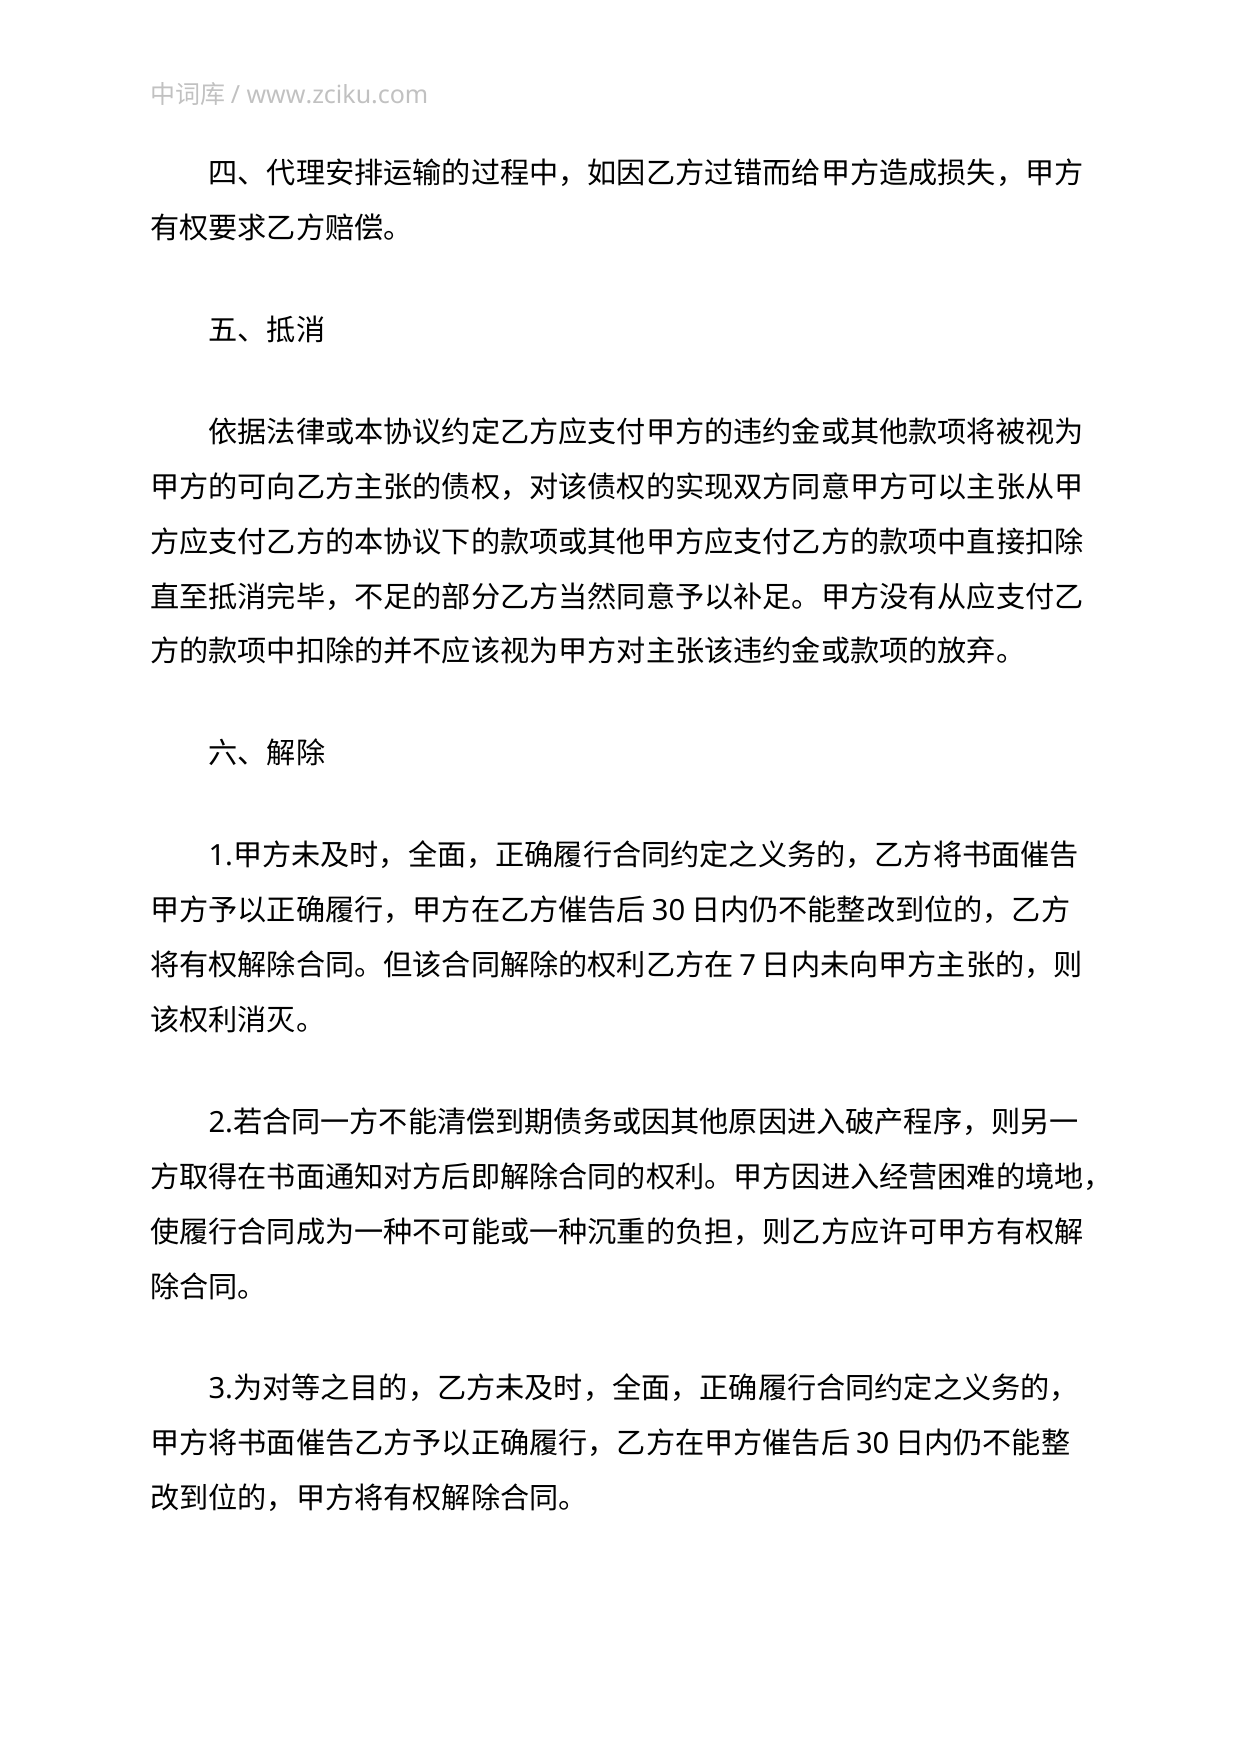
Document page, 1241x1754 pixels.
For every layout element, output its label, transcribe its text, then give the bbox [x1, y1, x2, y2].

text 依据法律或本协议约定乙方应支付甲方的违约金或其他款项将被视为甲方的可向乙方主张的债权，对该债权的实现双方同意甲方可以主张从甲方应支付乙方的本协议下的款项或其他甲方应支付乙方的款项中直接扣除直至抵消完毕，不足的部分乙方当然同意予以补足。甲方没有从应支付乙方的款项中扣除的并不应该视为甲方对主张该违约金或款项的放弃。 [150, 408, 1090, 670]
text 2.若合同一方不能清偿到期债务或因其他原因进入破产程序，则另一方取得在书面通知对方后即解除合同的权利。甲方因进入经营困难的境地，使履行合同成为一种不可能或一种沉重的负担，则乙方应许可甲方有权解除合同。 [150, 1098, 1090, 1305]
text 1.甲方未及时，全面，正确履行合同约定之义务的，乙方将书面催告甲方予以正确履行，甲方在乙方催告后30日内仍不能整改到位的，乙方将有权解除合同。但该合同解除的权利乙方在7日内未向甲方主张的，则该权利消灭。 [150, 832, 1090, 1039]
text 五、抵消 [150, 307, 1090, 349]
text 六、解除 [150, 730, 1090, 772]
text 四、代理安排运输的过程中，如因乙方过错而给甲方造成损失，甲方有权要求乙方赔偿。 [150, 150, 1090, 247]
text 3.为对等之目的，乙方未及时，全面，正确履行合同约定之义务的，甲方将书面催告乙方予以正确履行，乙方在甲方催告后30日内仍不能整改到位的，甲方将有权解除合同。 [150, 1365, 1090, 1517]
